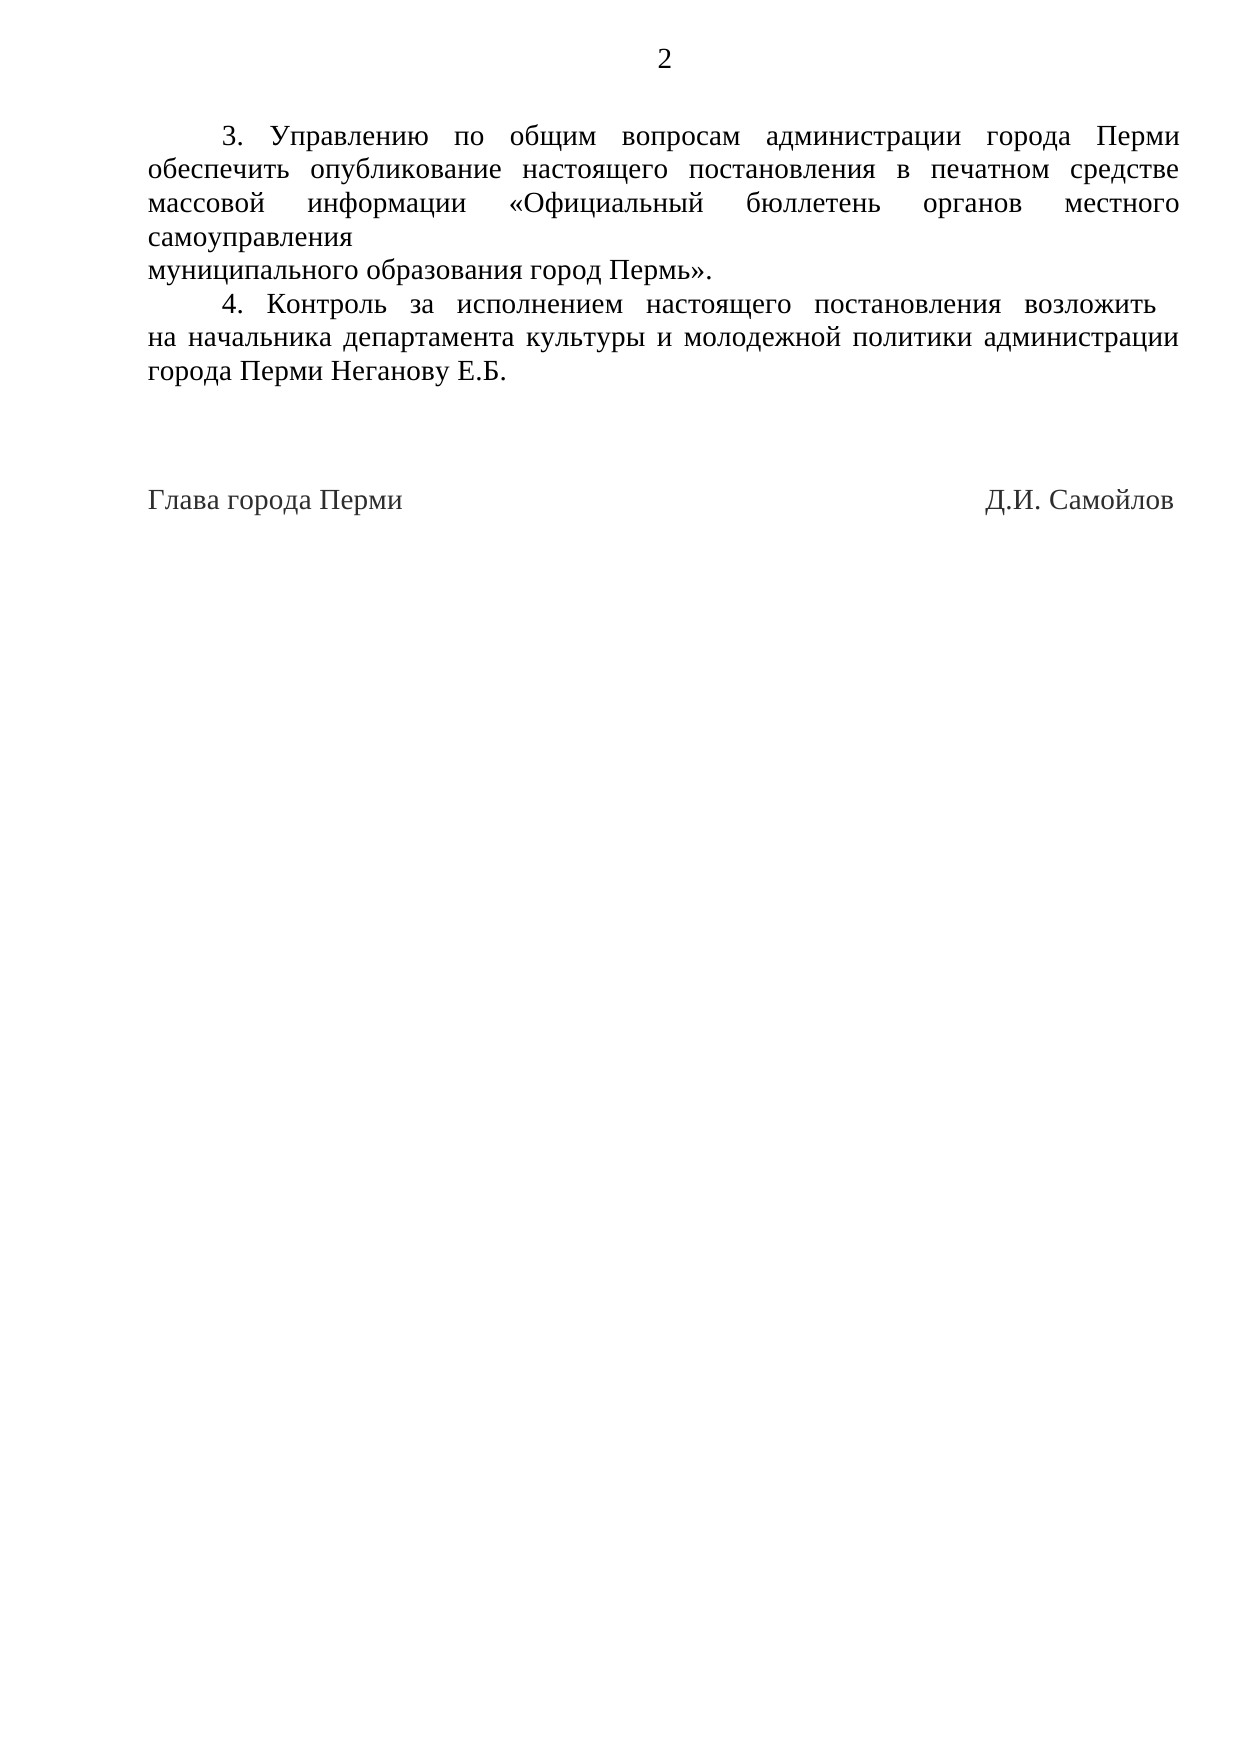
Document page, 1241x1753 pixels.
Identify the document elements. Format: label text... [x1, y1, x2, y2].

text 4. Контроль за исполнением настоящего постановления возложить на начальника департамента культуры и молодежной политики администрации города Перми Неганову Е.Б. [148, 286, 1181, 386]
text Глава города Перми Д.И. Самойлов [148, 449, 1181, 516]
text 3. Управлению по общим вопросам администрации города Перми обеспечить опубликование настоящего постановления в печатном средстве массовой информации «Официальный бюллетень органов местного самоуправления муниципального образования город Пермь». [148, 118, 1181, 286]
